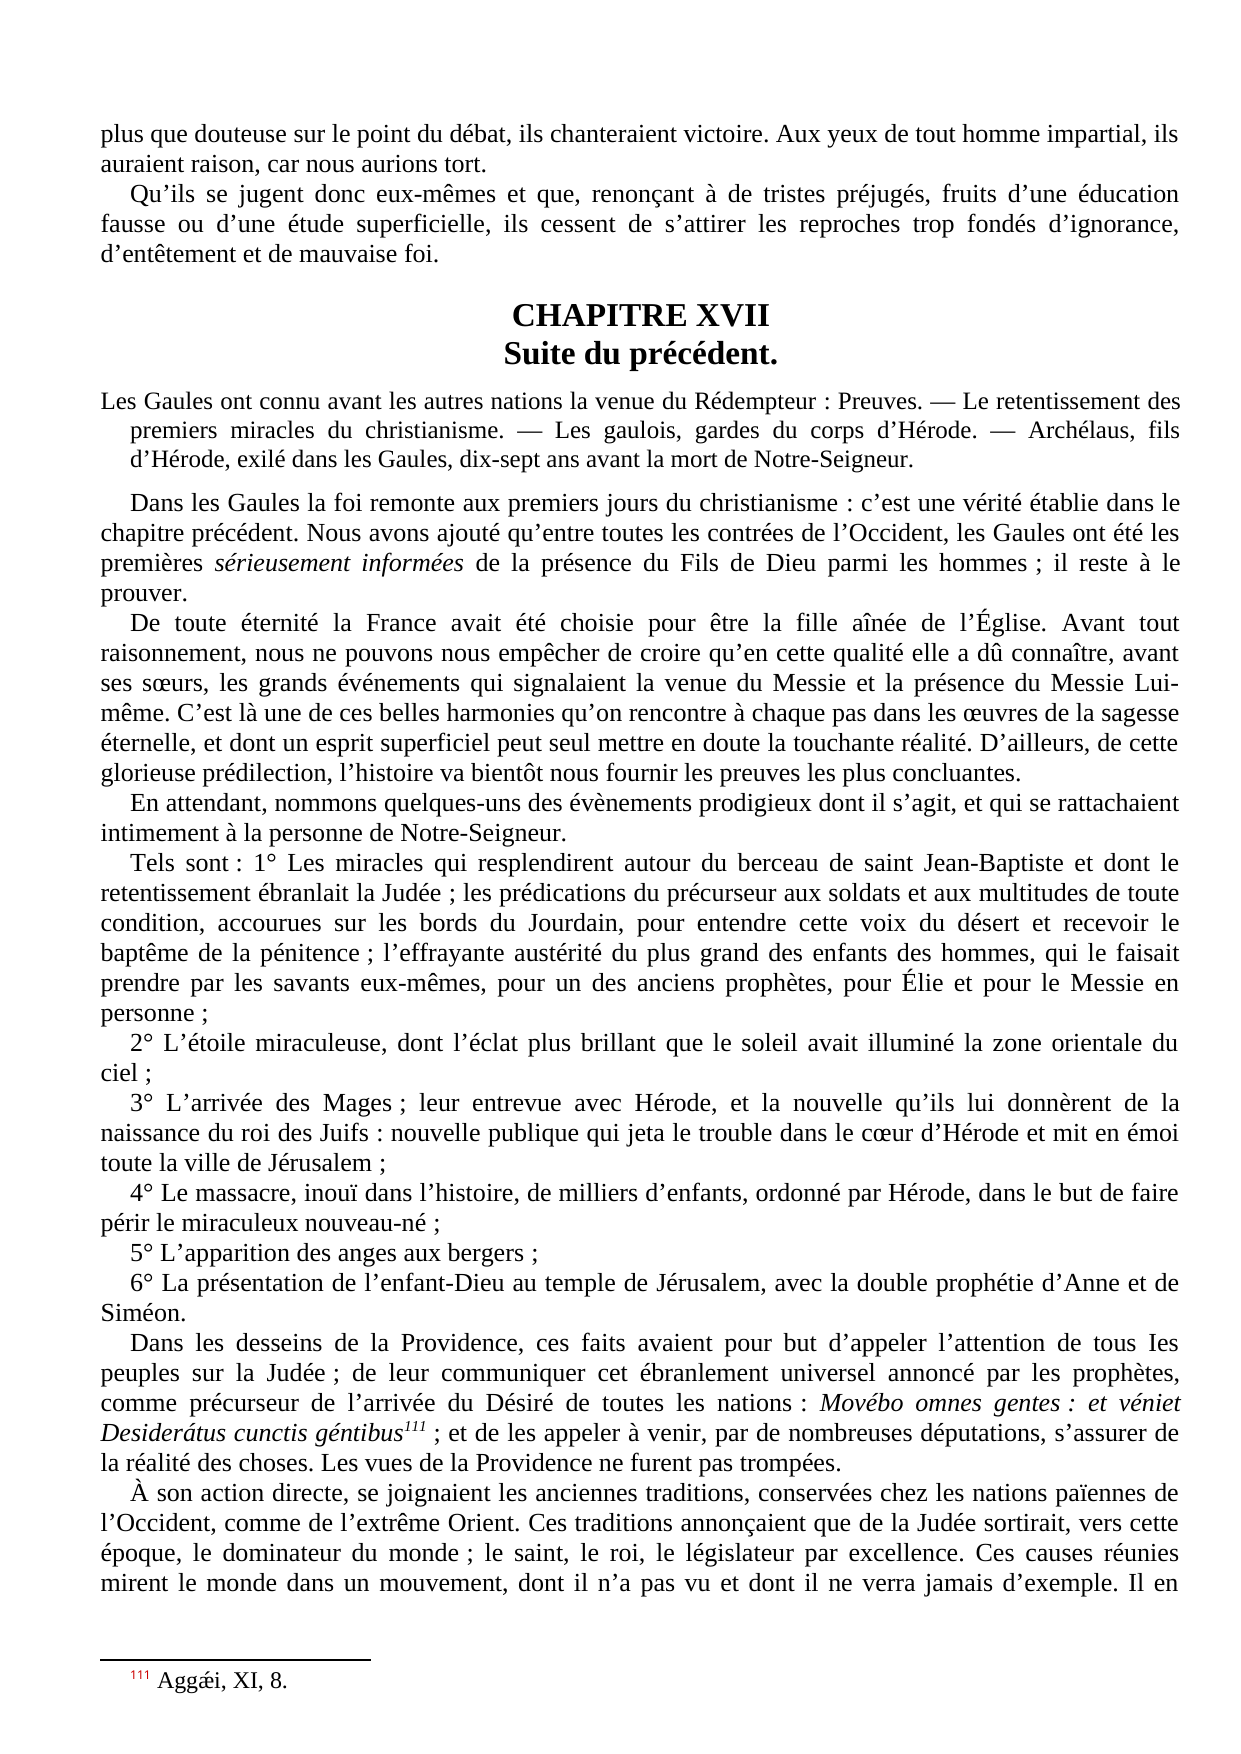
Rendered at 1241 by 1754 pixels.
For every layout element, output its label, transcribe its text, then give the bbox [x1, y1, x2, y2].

text Les Gaules ont connu avant les autres nations la venue du Rédempteur : Preuves. — Le retentissement des premiers miracles du christianisme. — Les gaulois, gardes du corps d’Hérode. — Archélaus, fils d’Hérode, exilé dans les Gaules, dix-sept ans avant la mort de Notre-Seigneur. [100, 386, 1181, 473]
text Dans les Gaules la foi remonte aux premiers jours du christianisme : c’est une vérité établie dans le chapitre précédent. Nous avons ajouté qu’entre toutes les contrées de l’Occident, les Gaules ont été les premières sérieusement informées de la présence du Fils de Dieu parmi les hommes ; il reste à le prouver. [100, 487, 1181, 607]
text 6° La présentation de l’enfant-Dieu au temple de Jérusalem, avec la double prophétie d’Anne et de Siméon. [100, 1267, 1181, 1327]
subtitle CHAPITRE XVII Suite du précédent. [100, 295, 1181, 372]
text 2° L’étoile miraculeuse, dont l’éclat plus brillant que le soleil avait illuminé la zone orientale du ciel ; [100, 1027, 1181, 1087]
text De toute éternité la France avait été choisie pour être la fille aînée de l’Église. Avant tout raisonnement, nous ne pouvons nous empêcher de croire qu’en cette qualité elle a dû connaître, avant ses sœurs, les grands événements qui signalaient la venue du Messie et la présence du Messie Lui-même. C’est là une de ces belles harmonies qu’on rencontre à chaque pas dans les œuvres de la sagesse éternelle, et dont un esprit superficiel peut seul mettre en doute la touchante réalité. D’ailleurs, de cette glorieuse prédilection, l’histoire va bientôt nous fournir les preuves les plus concluantes. [100, 607, 1181, 787]
text Tels sont : 1° Les miracles qui resplendirent autour du berceau de saint Jean-Baptiste et dont le retentissement ébranlait la Judée ; les prédications du précurseur aux soldats et aux multitudes de toute condition, accourues sur les bords du Jourdain, pour entendre cette voix du désert et recevoir le baptême de la pénitence ; l’effrayante austérité du plus grand des enfants des hommes, qui le faisait prendre par les savants eux-mêmes, pour un des anciens prophètes, pour Élie et pour le Messie en personne ; [100, 847, 1181, 1027]
text 5° L’apparition des anges aux bergers ; [100, 1237, 1181, 1267]
text Dans les desseins de la Providence, ces faits avaient pour but d’appeler l’attention de tous Ies peuples sur la Judée ; de leur communiquer cet ébranlement universel annoncé par les prophètes, comme précurseur de l’arrivée du Désiré de toutes les nations : Movébo omnes gentes : et véniet Desiderátus cunctis géntibus ; et de les appeler à venir, par de nombreuses députations, s’assurer de la réalité des choses. Les vues de la Providence ne furent pas trompées. [100, 1327, 1181, 1477]
text 4° Le massacre, inouï dans l’histoire, de milliers d’enfants, ordonné par Hérode, dans le but de faire périr le miraculeux nouveau-né ; [100, 1177, 1181, 1237]
text En attendant, nommons quelques-uns des évènements prodigieux dont il s’agit, et qui se rattachaient intimement à la personne de Notre-Seigneur. [100, 787, 1181, 847]
text Qu’ils se jugent donc eux-mêmes et que, renonçant à de tristes préjugés, fruits d’une éducation fausse ou d’une étude superficielle, ils cessent de s’attirer les reproches trop fondés d’ignorance, d’entêtement et de mauvaise foi. [100, 178, 1181, 268]
text 3° L’arrivée des Mages ; leur entrevue avec Hérode, et la nouvelle qu’ils lui donnèrent de la naissance du roi des Juifs : nouvelle publique qui jeta le trouble dans le cœur d’Hérode et mit en émoi toute la ville de Jérusalem ; [100, 1087, 1181, 1177]
